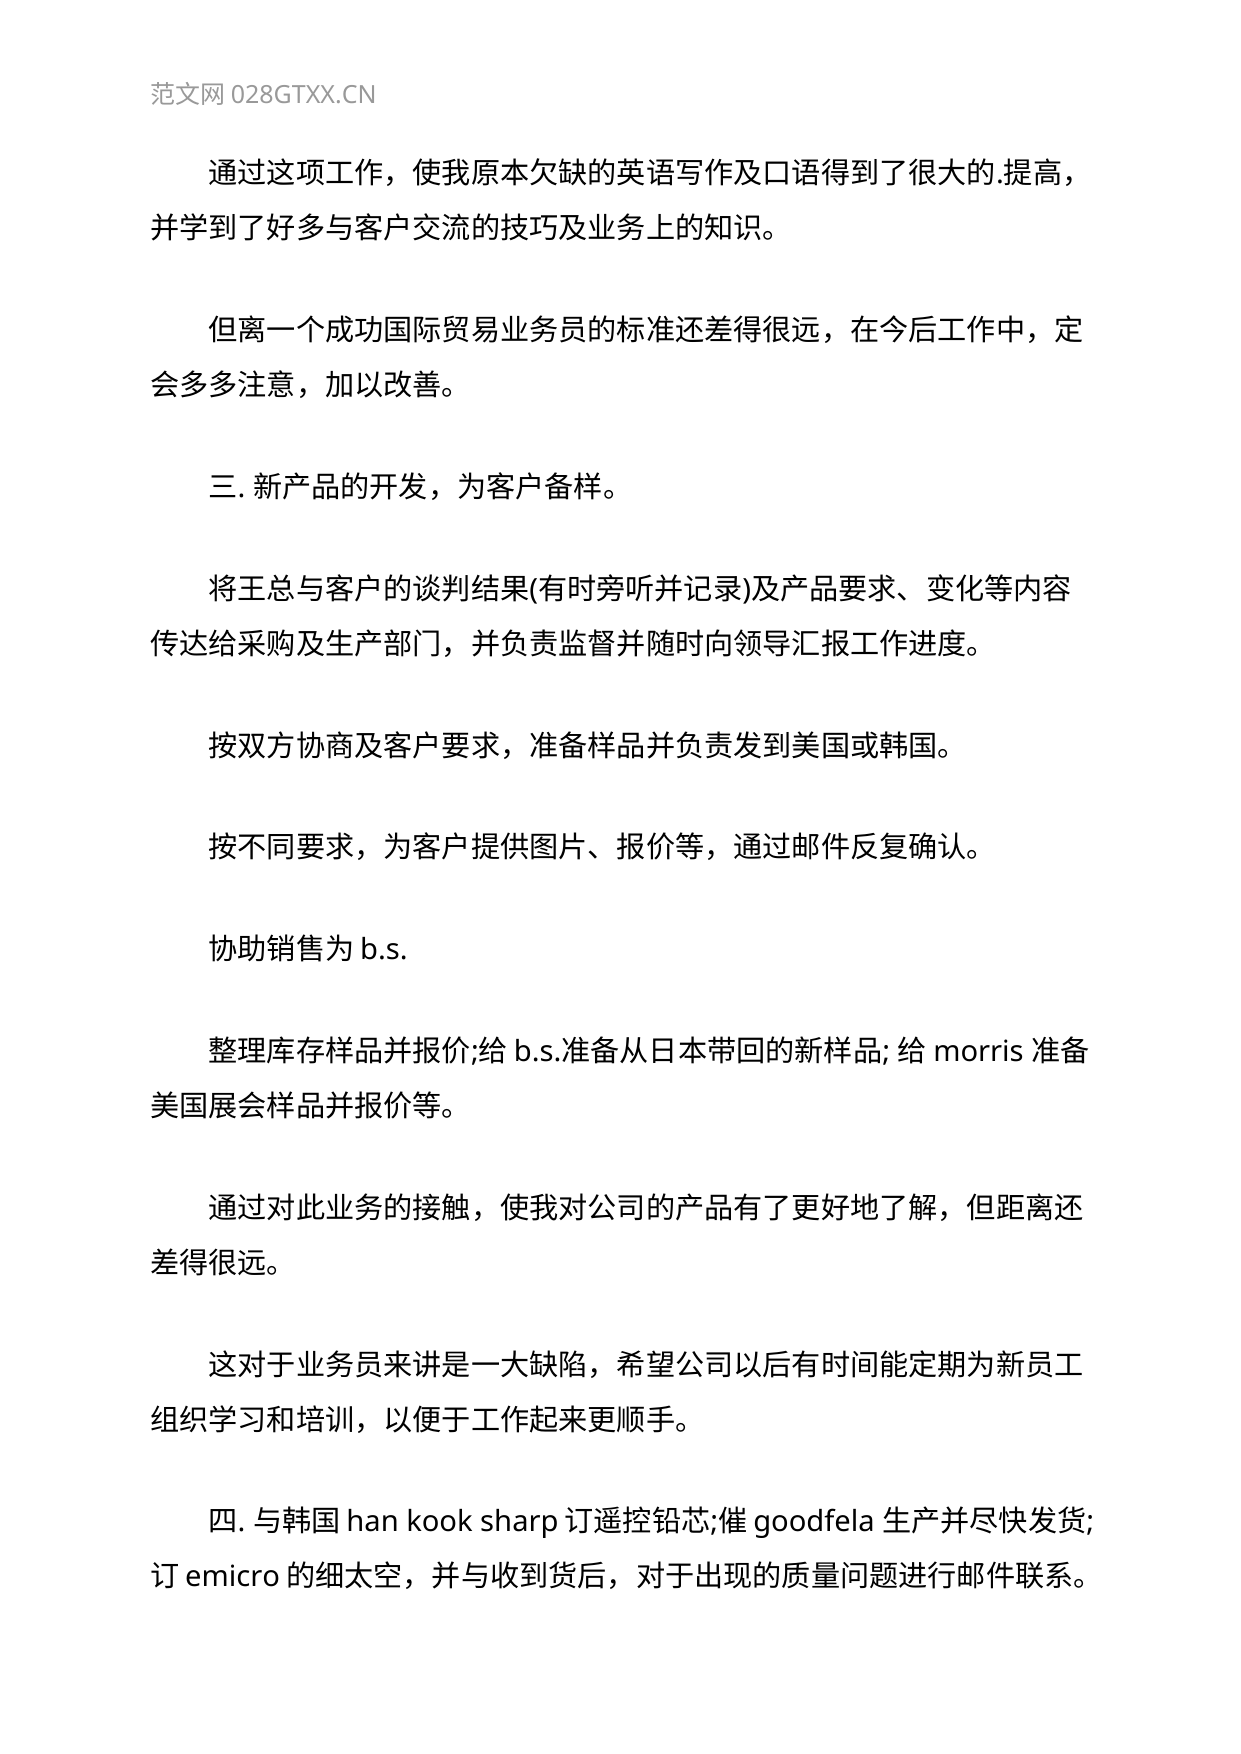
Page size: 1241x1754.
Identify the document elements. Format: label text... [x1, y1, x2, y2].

text 按不同要求，为客户提供图片、报价等，通过邮件反复确认。 [150, 824, 1090, 866]
text 三. 新产品的开发，为客户备样。 [150, 463, 1090, 506]
text 整理库存样品并报价;给b.s.准备从日本带回的新样品; 给 morris 准备美国展会样品并报价等。 [150, 1028, 1090, 1125]
text 协助销售为b.s. [150, 926, 1090, 968]
text 四. 与韩国han kook sharp订遥控铅芯;催goodfela 生产并尽快发货;订emicro的细太空，并与收到货后，对于出现的质量问题进行邮件联系。 [150, 1498, 1090, 1595]
text 这对于业务员来讲是一大缺陷，希望公司以后有时间能定期为新员工组织学习和培训，以便于工作起来更顺手。 [150, 1341, 1090, 1438]
text 但离一个成功国际贸易业务员的标准还差得很远，在今后工作中，定会多多注意，加以改善。 [150, 307, 1090, 404]
text 通过对此业务的接触，使我对公司的产品有了更好地了解，但距离还差得很远。 [150, 1184, 1090, 1282]
text 将王总与客户的谈判结果(有时旁听并记录)及产品要求、变化等内容传达给采购及生产部门，并负责监督并随时向领导汇报工作进度。 [150, 565, 1090, 663]
text 通过这项工作，使我原本欠缺的英语写作及口语得到了很大的.提高，并学到了好多与客户交流的技巧及业务上的知识。 [150, 150, 1090, 247]
text 按双方协商及客户要求，准备样品并负责发到美国或韩国。 [150, 722, 1090, 764]
